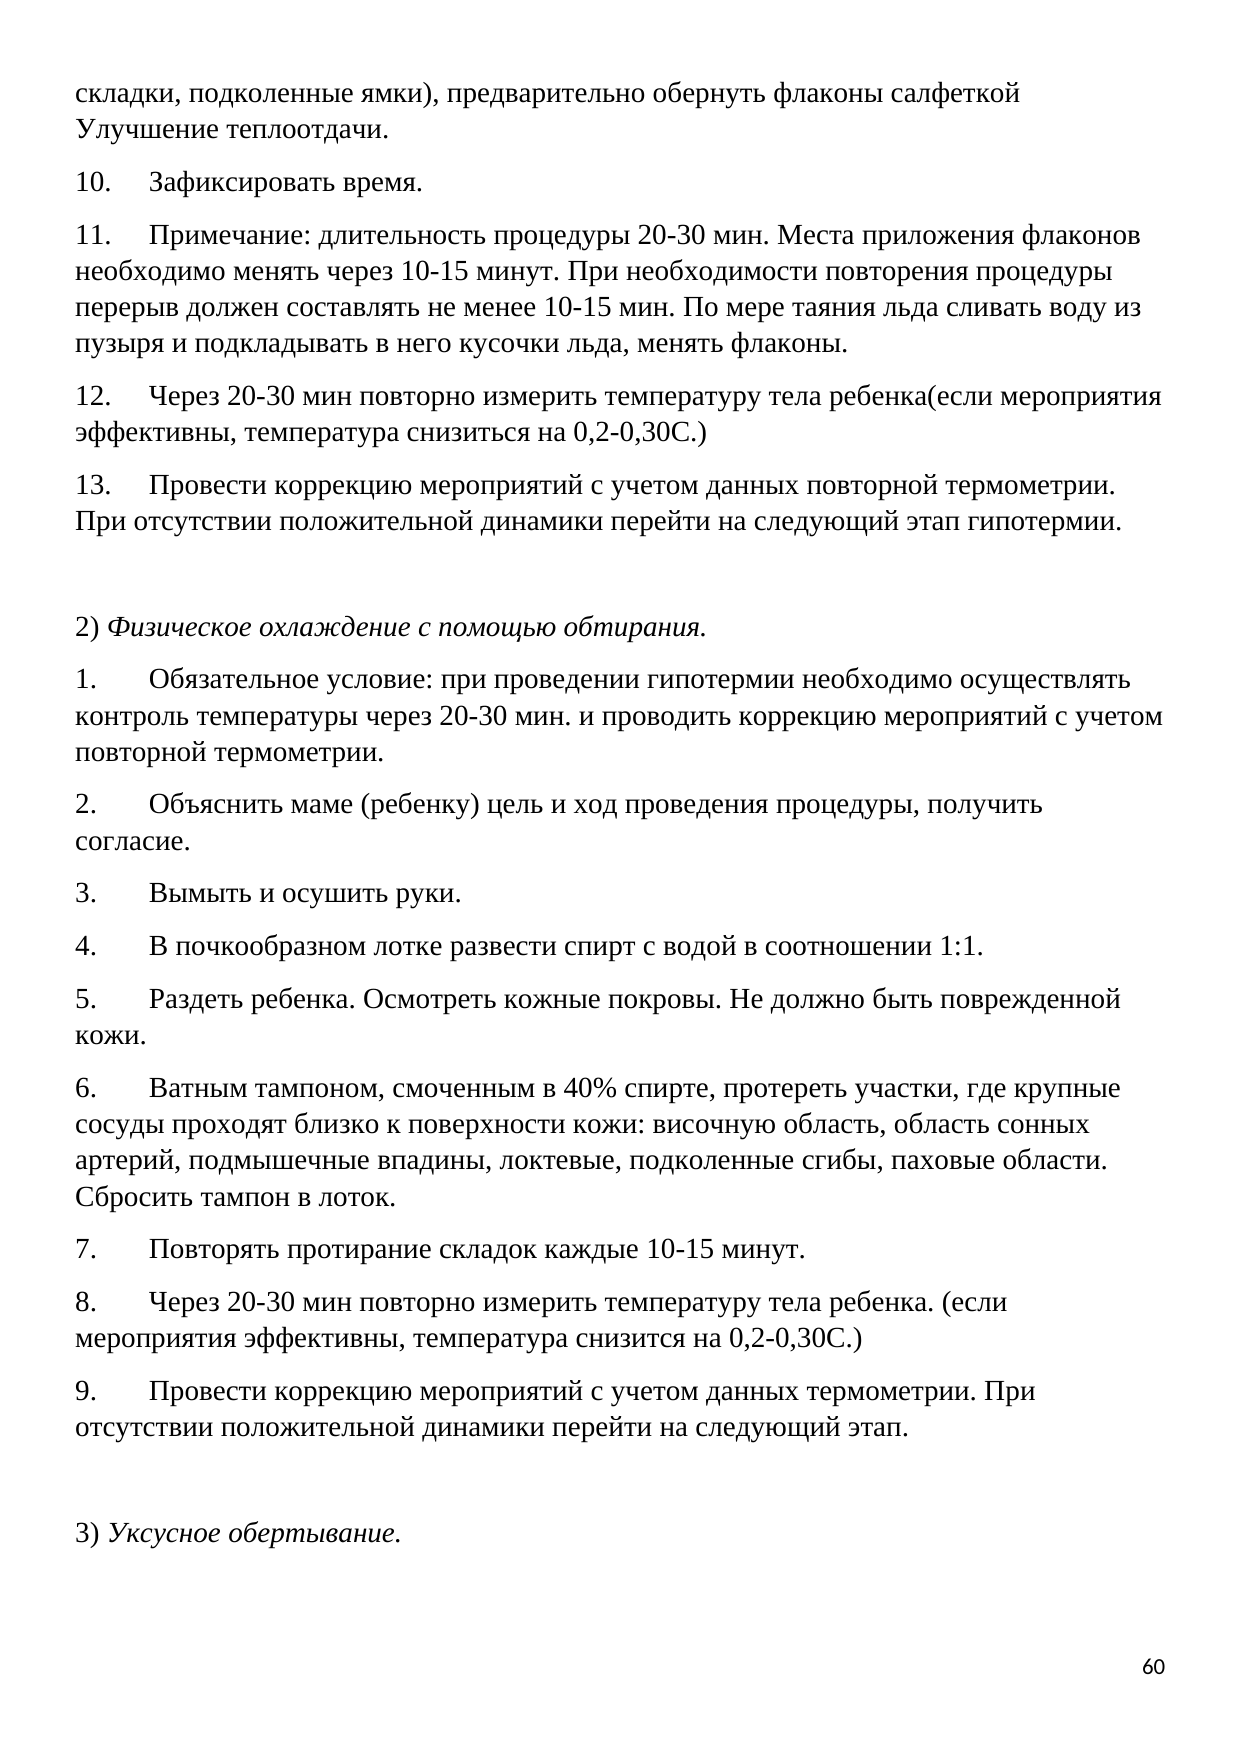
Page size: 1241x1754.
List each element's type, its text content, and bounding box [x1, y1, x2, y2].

text 3) Уксусное обертывание. [75, 1515, 1165, 1548]
text 3. Вымыть и осушить руки. [75, 876, 1165, 909]
text 8. Через 20-30 мин повторно измерить температуру тела ребенка. (если мероприятия эффективны, температура снизится на 0,2-0,30С.) [75, 1284, 1165, 1354]
text 9. Провести коррекцию мероприятий с учетом данных термометрии. При отсутствии положительной динамики перейти на следующий этап. [75, 1373, 1165, 1443]
text 5. Раздеть ребенка. Осмотреть кожные покровы. Не должно быть поврежденной кожи. [75, 981, 1165, 1051]
text 10. Зафиксировать время. [75, 164, 1165, 197]
text 11. Примечание: длительность процедуры 20-30 мин. Места приложения флаконов необходимо менять через 10-15 минут. При необходимости повторения процедуры перерыв должен составлять не менее 10-15 мин. По мере таяния льда сливать воду из пузыря и подкладывать в него кусочки льда, менять флаконы. [75, 217, 1165, 359]
text 2. Объяснить маме (ребенку) цель и ход проведения процедуры, получить согласие. [75, 787, 1165, 856]
text 12. Через 20-30 мин повторно измерить температуру тела ребенка(если мероприятия эффективны, температура снизиться на 0,2-0,30С.) [75, 378, 1165, 448]
text 1. Обязательное условие: при проведении гипотермии необходимо осуществлять контроль температуры через 20-30 мин. и проводить коррекцию мероприятий с учетом повторной термометрии. [75, 662, 1165, 767]
text 13. Провести коррекцию мероприятий с учетом данных повторной термометрии. При отсутствии положительной динамики перейти на следующий этап гипотермии. [75, 467, 1165, 537]
text 2) Физическое охлаждение с помощью обтирания. [75, 609, 1165, 642]
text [75, 75, 1165, 145]
text 4. В почкообразном лотке развести спирт с водой в соотношении 1:1. [75, 928, 1165, 962]
text 7. Повторять протирание складок каждые 10-15 минут. [75, 1231, 1165, 1265]
text 6. Ватным тампоном, смоченным в 40% спирте, протереть участки, где крупные сосуды проходят близко к поверхности кожи: височную область, область сонных артерий, подмышечные впадины, локтевые, подколенные сгибы, паховые области. Сбросить тампон в лоток. [75, 1070, 1165, 1212]
